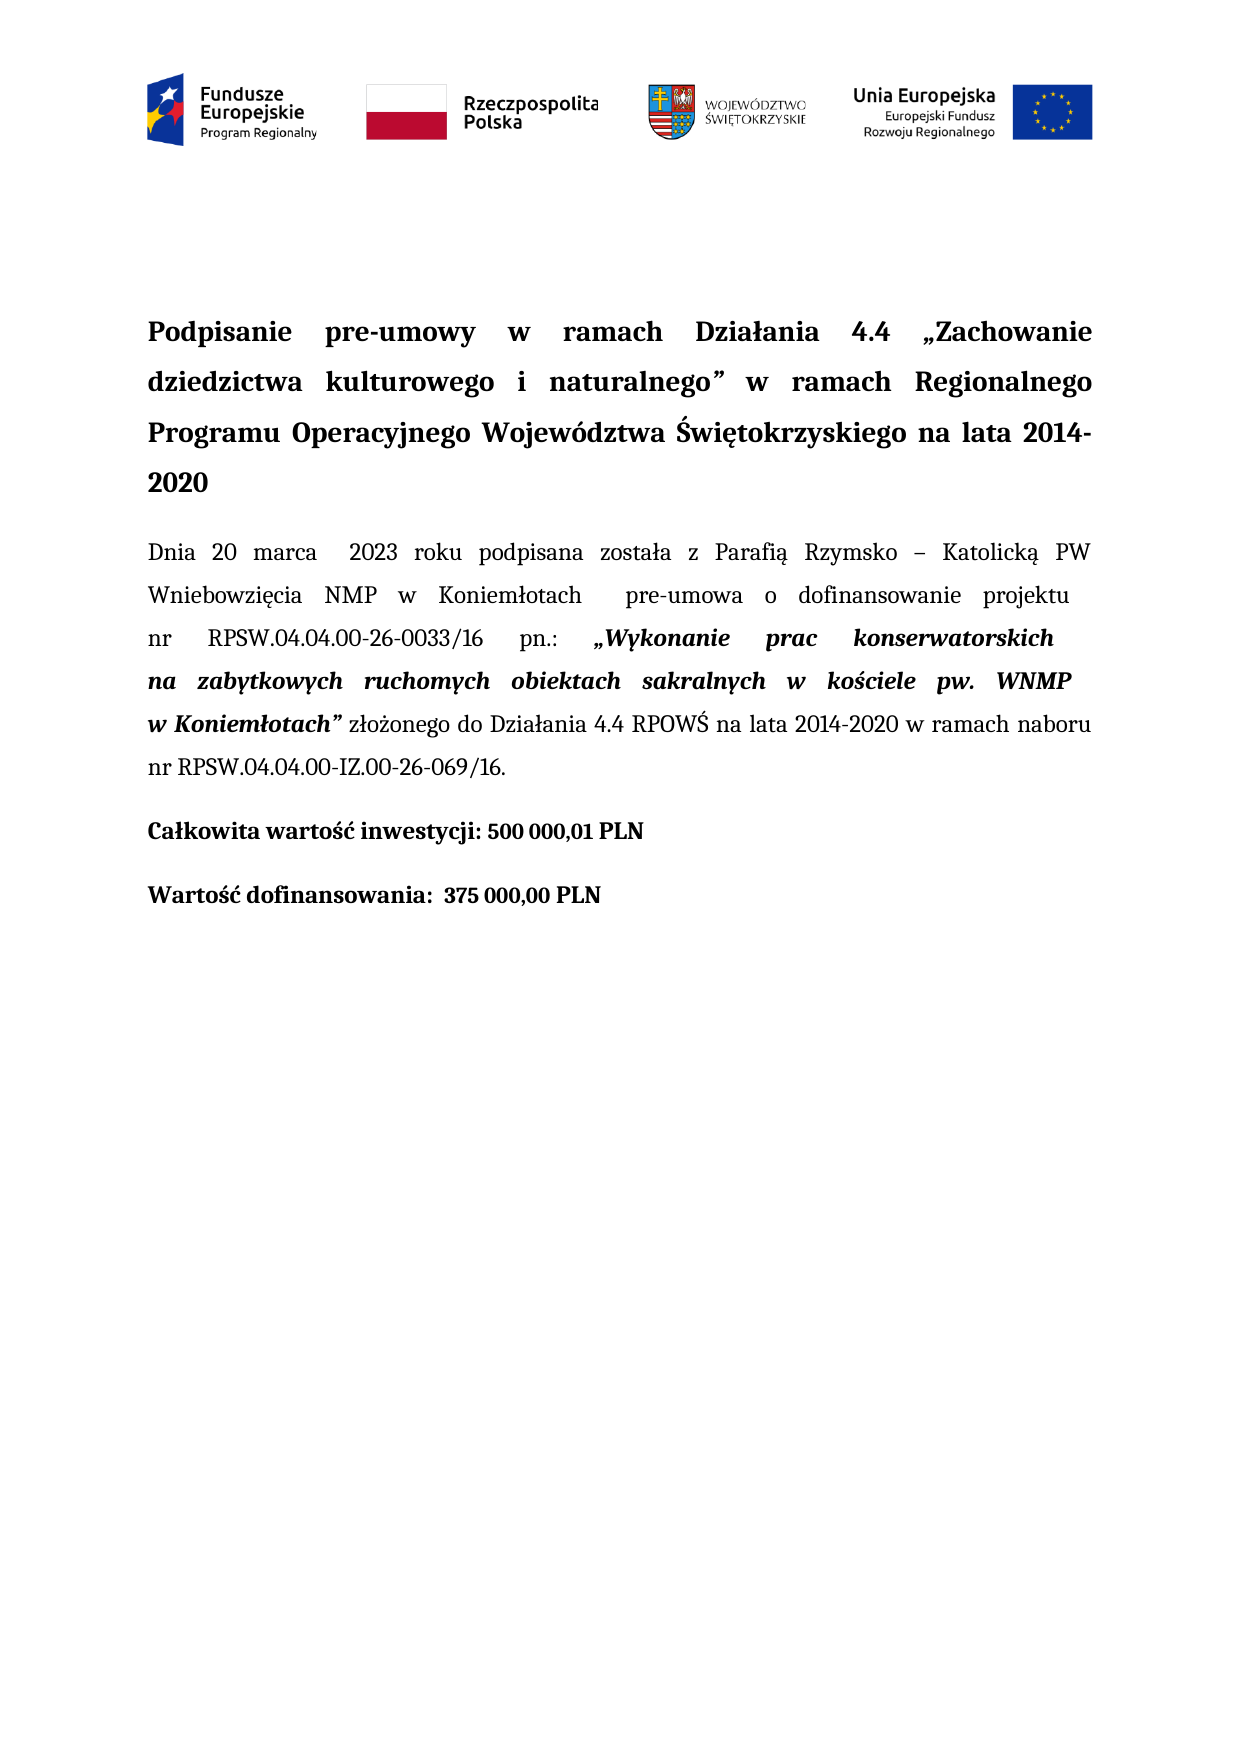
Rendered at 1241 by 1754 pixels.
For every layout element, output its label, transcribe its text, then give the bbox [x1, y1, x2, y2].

picture [854, 73, 1093, 146]
text Wartość dofinansowania: 375 000,00 PLN [148, 881, 1093, 910]
picture [147, 73, 317, 146]
text Całkowita wartość inwestycji: 500 000,01 PLN [148, 817, 1093, 846]
text Podpisanie pre-umowy w ramach Działania 4.4 „Zachowanie dziedzictwa kulturowego i naturalnego” w ramach Regionalnego Programu Operacyjnego Województwa Świętokrzyskiego na lata 2014-2020 [148, 315, 1093, 500]
picture [366, 73, 598, 146]
picture [648, 73, 806, 146]
text Dnia 20 marca 2023 roku podpisana została z Parafią Rzymsko – Katolicką PW Wniebowzięcia NMP w Koniemłotach pre-umowa o dofinansowanie projektu nr RPSW.04.04.00-26-0033/16 pn.: „Wykonanie prac konserwatorskich na zabytkowych ruchomych obiektach sakralnych w kościele pw. WNMP w Koniemłotach” złożonego do Działania 4.4 RPOWŚ na lata 2014-2020 w ramach naboru nr RPSW.04.04.00-IZ.00-26-069/16. [148, 537, 1093, 782]
